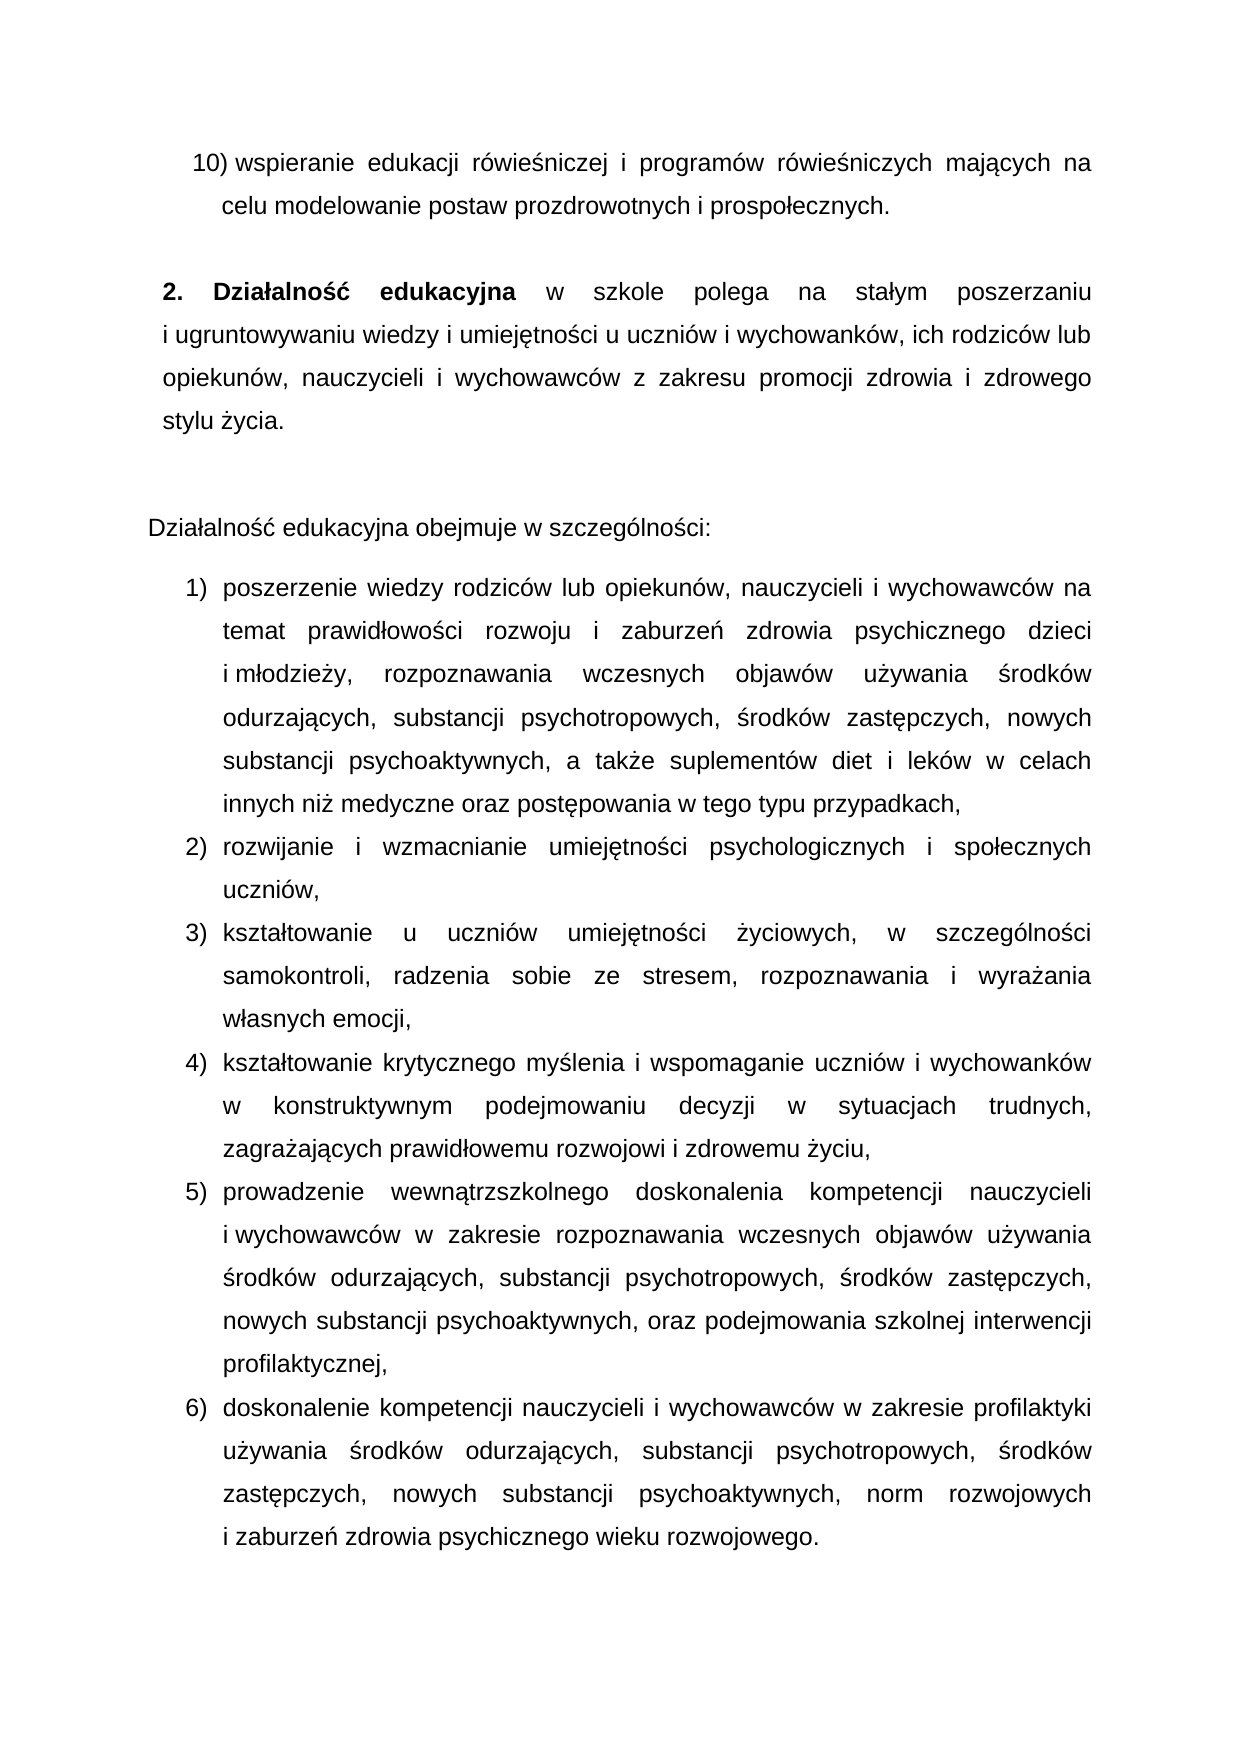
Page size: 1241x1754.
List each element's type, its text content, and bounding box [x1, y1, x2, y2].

list prowadzenie wewnątrzszkolnego doskonalenia kompetencji nauczycieli i wychowawców w zakresie rozpoznawania wczesnych objawów używania środków odurzających, substancji psychotropowych, środków zastępczych, nowych substancji psychoaktywnych, oraz podejmowania szkolnej interwencji profilaktycznej, [185, 1177, 1093, 1378]
list rozwijanie i wzmacnianie umiejętności psychologicznych i społecznych uczniów, [185, 832, 1093, 904]
text Działalność edukacyjna obejmuje w szczególności: [148, 513, 1093, 542]
list kształtowanie krytycznego myślenia i wspomaganie uczniów i wychowanków w konstruktywnym podejmowaniu decyzji w sytuacjach trudnych, zagrażających prawidłowemu rozwojowi i zdrowemu życiu, [185, 1048, 1093, 1163]
list wspieranie edukacji rówieśniczej i programów rówieśniczych mających na celu modelowanie postaw prozdrowotnych i prospołecznych. [192, 148, 1093, 219]
list kształtowanie u uczniów umiejętności życiowych, w szczególności samokontroli, radzenia sobie ze stresem, rozpoznawania i wyrażania własnych emocji, [185, 918, 1093, 1033]
list 2. Działalność edukacyjna w szkole polega na stałym poszerzaniu i ugruntowywaniu wiedzy i umiejętności u uczniów i wychowanków, ich rodziców lub opiekunów, nauczycieli i wychowawców z zakresu promocji zdrowia i zdrowego stylu życia. [162, 277, 1093, 435]
list doskonalenie kompetencji nauczycieli i wychowawców w zakresie profilaktyki używania środków odurzających, substancji psychotropowych, środków zastępczych, nowych substancji psychoaktywnych, norm rozwojowych i zaburzeń zdrowia psychicznego wieku rozwojowego. [185, 1393, 1093, 1551]
list poszerzenie wiedzy rodziców lub opiekunów, nauczycieli i wychowawców na temat prawidłowości rozwoju i zaburzeń zdrowia psychicznego dzieci i młodzieży, rozpoznawania wczesnych objawów używania środków odurzających, substancji psychotropowych, środków zastępczych, nowych substancji psychoaktywnych, a także suplementów diet i leków w celach innych niż medyczne oraz postępowania w tego typu przypadkach, [185, 573, 1093, 818]
